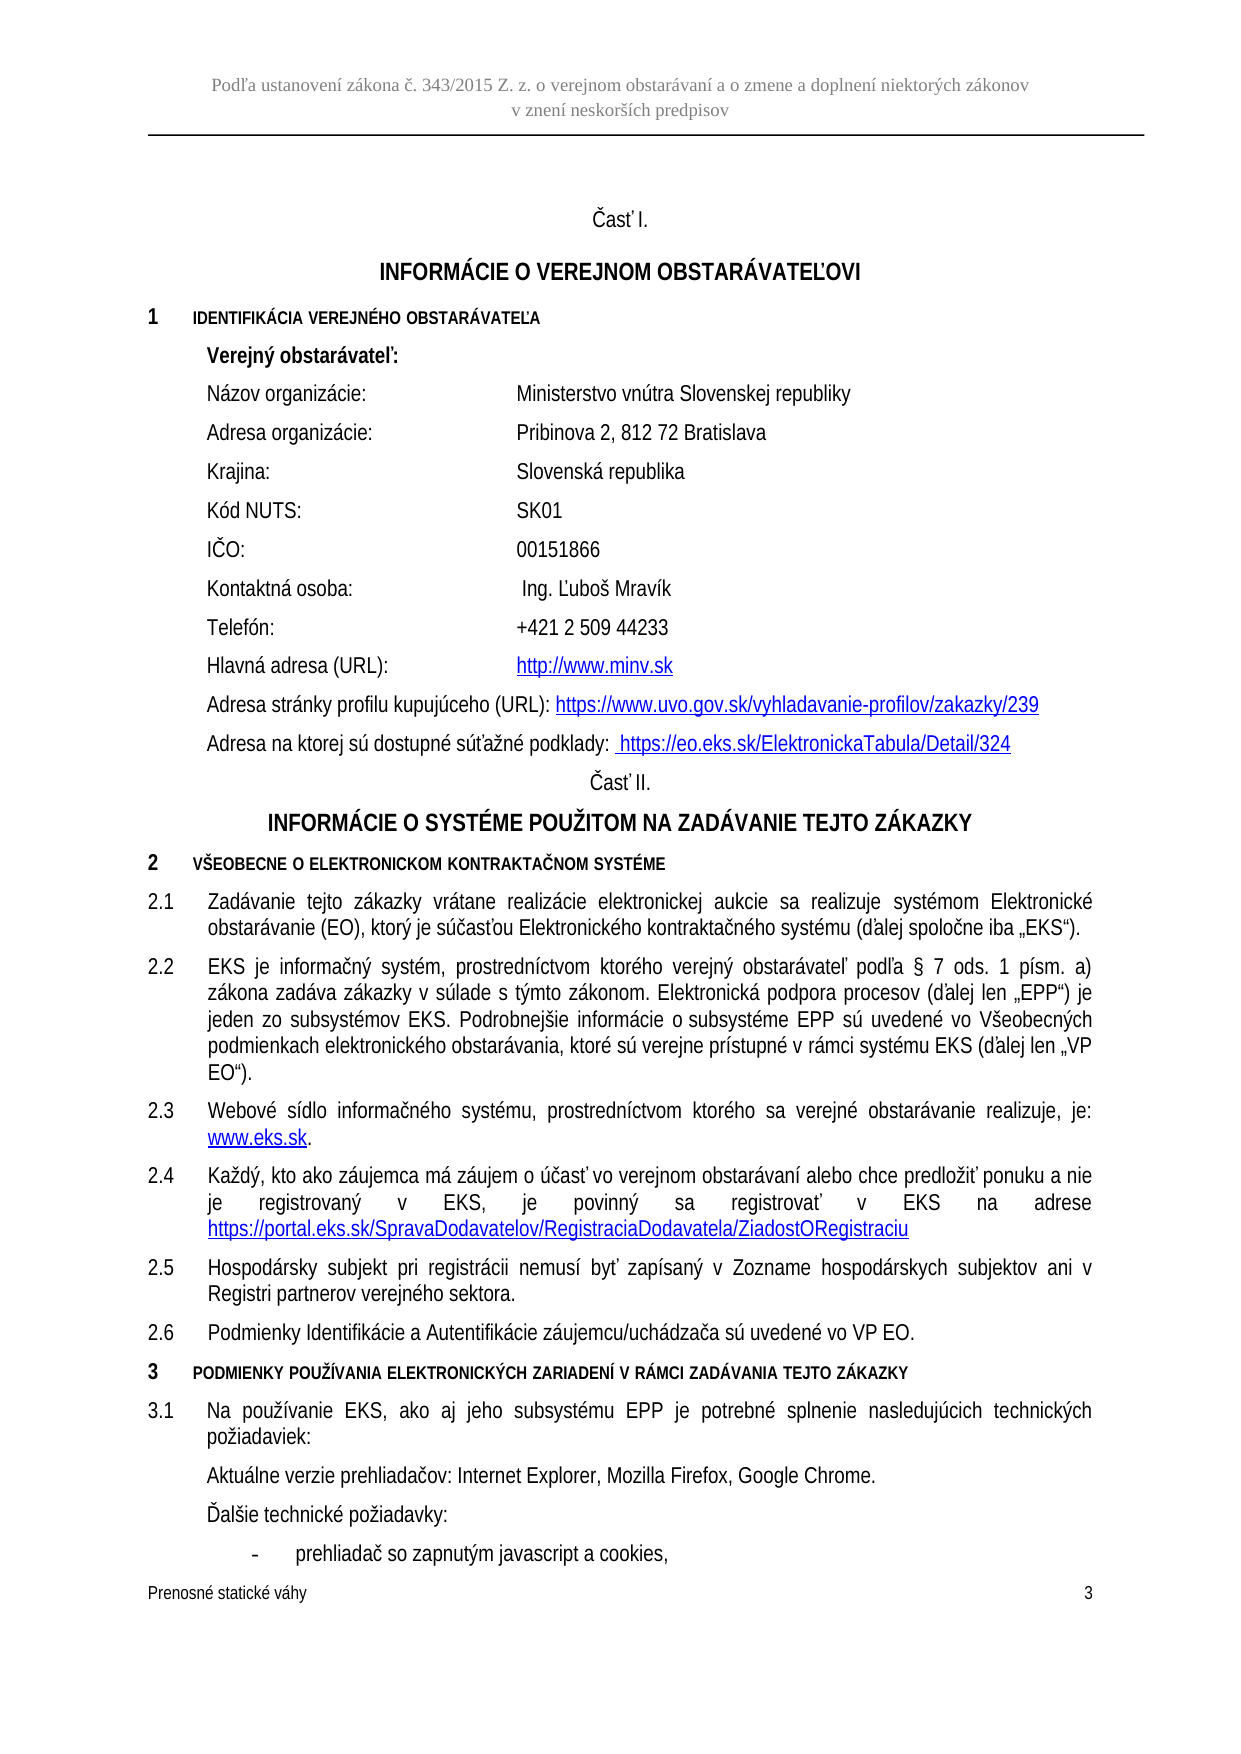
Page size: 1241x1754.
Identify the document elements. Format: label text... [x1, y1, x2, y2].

text Časť II. [148, 769, 1093, 795]
list Každý, kto ako záujemca má záujem o účasť vo verejnom obstarávaní alebo chce predložiť ponuku a nie je registrovaný v EKS, je povinný sa registrovať v EKS na adrese https://portal.eks.sk/SpravaDodavatelov/RegistraciaDodavatela/ZiadostORegistraciu [148, 1162, 1093, 1242]
text Krajina: Slovenská republika [207, 458, 1093, 484]
list identifikácia verejného obstarávateľa [148, 303, 1093, 329]
text IČO: 00151866 [207, 536, 1093, 562]
text Hlavná adresa (URL): http://www.minv.sk [129, 652, 1093, 679]
list podmienky používania elektronických zariadení v rámci zadávania tejto zákazky [148, 1358, 1093, 1384]
list Zadávanie tejto zákazky vrátane realizácie elektronickej aukcie sa realizuje systémom Elektronické obstarávanie (EO), ktorý je súčasťou Elektronického kontraktačného systému (ďalej spoločne iba „EKS“). [148, 888, 1093, 941]
list všeobecne o elektronickom kontraktačnom systéme [148, 849, 1093, 875]
list Hospodársky subjekt pri registrácii nemusí byť zapísaný v Zozname hospodárskych subjektov ani v Registri partnerov verejného sektora. [148, 1254, 1093, 1307]
text Názov organizácie: Ministerstvo vnútra Slovenskej republiky [207, 380, 1093, 407]
text Adresa na ktorej sú dostupné súťažné podklady: https://eo.eks.sk/ElektronickaTabula/Detail/324 [129, 730, 1093, 756]
text INFORMÁCIE O VEREJNOM OBSTARÁVATEĽOVI [148, 257, 1093, 286]
text Verejný obstarávateľ: [207, 342, 1093, 368]
list Podmienky Identifikácie a Autentifikácie záujemcu/uchádzača sú uvedené vo VP EO. [148, 1319, 1093, 1346]
list Webové sídlo informačného systému, prostredníctvom ktorého sa verejné obstarávanie realizuje, je: www.eks.sk. [148, 1097, 1093, 1150]
text Kód NUTS: SK01 [207, 497, 1093, 523]
list EKS je informačný systém, prostredníctvom ktorého verejný obstarávateľ podľa § 7 ods. 1 písm. a) zákona zadáva zákazky v súlade s týmto zákonom. Elektronická podpora procesov (ďalej len „EPP“) je jeden zo subsystémov EKS. Podrobnejšie informácie o subsystéme EPP sú uvedené vo Všeobecných podmienkach elektronického obstarávania, ktoré sú verejne prístupné v rámci systému EKS (ďalej len „VP EO“). [148, 953, 1093, 1085]
text Telefón: +421 2 509 44233 [207, 613, 1093, 640]
text Aktuálne verzie prehliadačov: Internet Explorer, Mozilla Firefox, Google Chrome. [207, 1462, 1093, 1488]
text INFORMÁCIE O SYSTÉME POUŽITOM NA ZADÁVANIE TEJTO ZÁKAZKY [148, 808, 1093, 836]
list prehliadač so zapnutým javascript a cookies, [251, 1540, 1093, 1566]
text Adresa stránky profilu kupujúceho (URL): https://www.uvo.gov.sk/vyhladavanie-profilov/zakazky/239 [129, 691, 1093, 718]
text 3.1 Na používanie EKS, ako aj jeho subsystému EPP je potrebné splnenie nasledujúcich technických požiadaviek: [148, 1397, 1093, 1450]
text Adresa organizácie: Pribinova 2, 812 72 Bratislava [207, 419, 1093, 446]
text Kontaktná osoba: Ing. Ľuboš Mravík [207, 575, 1093, 601]
text Ďalšie technické požiadavky: [207, 1501, 1093, 1527]
text Časť I. [148, 206, 1093, 233]
